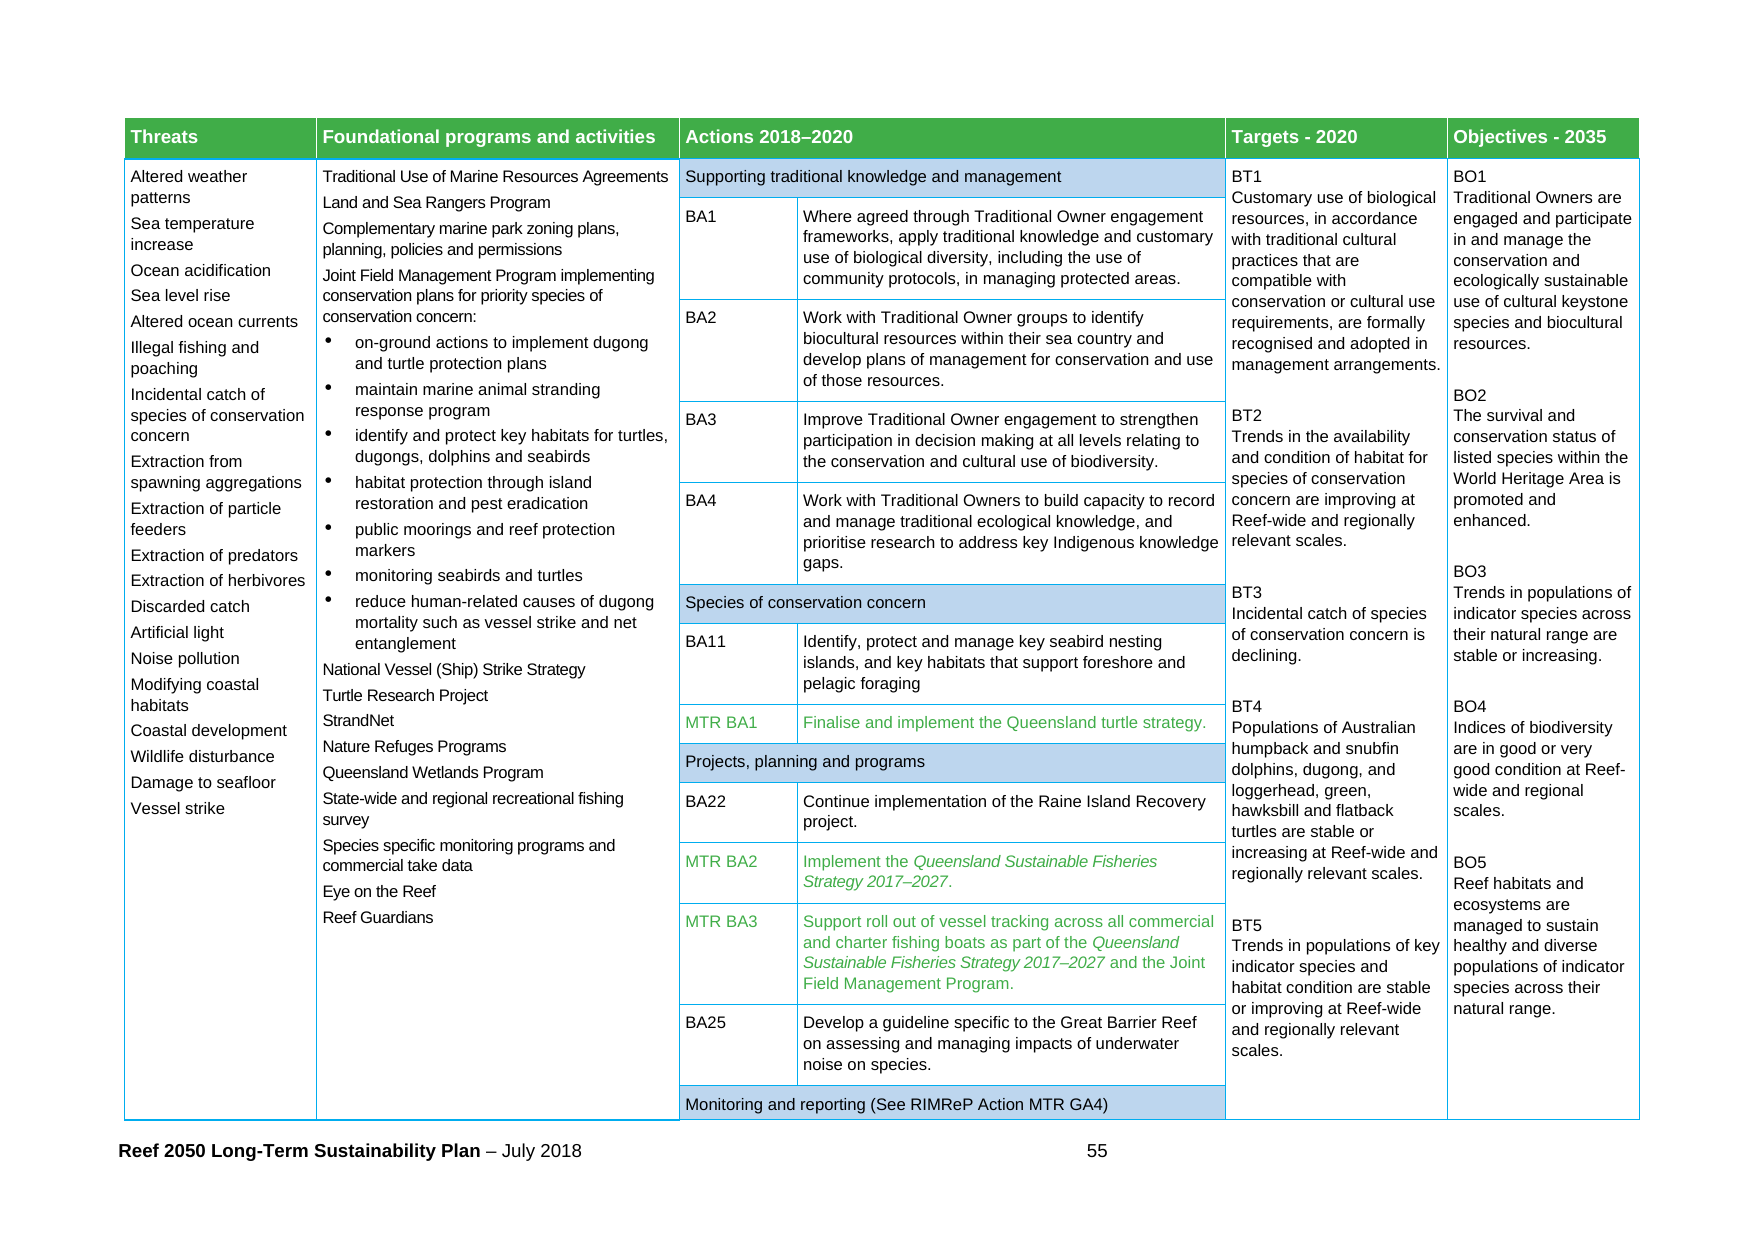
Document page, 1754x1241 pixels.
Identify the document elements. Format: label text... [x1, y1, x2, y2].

table_cell BA25 [680, 1005, 797, 1085]
table_cell Identify, protect and manage key seabird nesting islands, and key habitats that support foreshore and pelagic foraging [798, 624, 1225, 704]
table_header Foundational programs and activities [317, 118, 679, 158]
table_cell BA1 [680, 198, 797, 299]
table_cell MTR BA1 [680, 705, 797, 743]
table_cell Continue implementation of the Raine Island Recovery project. [798, 783, 1225, 842]
table_cell Work with Traditional Owners to build capacity to record and manage traditional ecological knowledge, and prioritise research to address key Indigenous knowledge gaps. [798, 483, 1225, 583]
table_cell BA11 [680, 624, 797, 704]
table_cell Traditional Use of Marine Resources Agreements Land and Sea Rangers Program Complementary marine park zoning plans, planning, policies and permissions Joint Field Management Program implementing conservation plans for priority species of conservation concern: on-ground actions to implement dugong and turtle protection plans maintain marine animal stranding response program identify and protect key habitats for turtles, dugongs, dolphins and seabirds habitat protection through island restoration and pest eradication public moorings and reef protection markers monitoring seabirds and turtles reduce human-related causes of dugong mortality such as vessel strike and net entanglement National Vessel (Ship) Strike Strategy Turtle Research Project StrandNet Nature Refuges Programs Queensland Wetlands Program State-wide and regional recreational fishing survey Species specific monitoring programs and commercial take data Eye on the Reef Reef Guardians [317, 160, 679, 1119]
table_cell BT1 Customary use of biological resources, in accordance with traditional cultural practices that are compatible with conservation or cultural use requirements, are formally recognised and adopted in management arrangements. BT2 Trends in the availability and condition of habitat for species of conservation concern are improving at Reef-wide and regionally relevant scales. BT3 Incidental catch of species of conservation concern is declining. BT4 Populations of Australian humpback and snubfin dolphins, dugong, and loggerhead, green, hawksbill and flatback turtles are stable or increasing at Reef-wide and regionally relevant scales. BT5 Trends in populations of key indicator species and habitat condition are stable or improving at Reef-wide and regionally relevant scales. [1226, 159, 1447, 1119]
table_cell BA22 [680, 783, 797, 842]
table_header Targets - 2020 [1226, 118, 1447, 158]
table_cell BA3 [680, 402, 797, 482]
table_cell MTR BA2 [680, 843, 797, 902]
table_header Objectives - 2035 [1448, 118, 1639, 158]
table_cell Finalise and implement the Queensland turtle strategy. [798, 705, 1225, 743]
table_cell Altered weather patterns Sea temperature increase Ocean acidification Sea level rise Altered ocean currents Illegal fishing and poaching Incidental catch of species of conservation concern Extraction from spawning aggregations Extraction of particle feeders Extraction of predators Extraction of herbivores Discarded catch Artificial light Noise pollution Modifying coastal habitats Coastal development Wildlife disturbance Damage to seafloor Vessel strike [125, 160, 316, 1119]
table_cell BO1 Traditional Owners are engaged and participate in and manage the conservation and ecologically sustainable use of cultural keystone species and biocultural resources. BO2 The survival and conservation status of listed species within the World Heritage Area is promoted and enhanced. BO3 Trends in populations of indicator species across their natural range are stable or increasing. BO4 Indices of biodiversity are in good or very good condition at Reef-wide and regional scales. BO5 Reef habitats and ecosystems are managed to sustain healthy and diverse populations of indicator species across their natural range. [1448, 159, 1639, 1119]
table_cell Where agreed through Traditional Owner engagement frameworks, apply traditional knowledge and customary use of biological diversity, including the use of community protocols, in managing protected areas. [798, 198, 1225, 299]
table_header Actions 2018–2020 [680, 118, 1225, 158]
table_cell Support roll out of vessel tracking across all commercial and charter fishing boats as part of the Queensland Sustainable Fisheries Strategy 2017–2027 and the Joint Field Management Program. [798, 904, 1225, 1004]
table_cell Improve Traditional Owner engagement to strengthen participation in decision making at all levels relating to the conservation and cultural use of biodiversity. [798, 402, 1225, 482]
table_cell Supporting traditional knowledge and management [680, 159, 1225, 197]
table_cell Develop a guideline specific to the Great Barrier Reef on assessing and managing impacts of underwater noise on species. [798, 1005, 1225, 1085]
table_cell Species of conservation concern [680, 585, 1225, 623]
table_cell BA2 [680, 300, 797, 401]
table_cell Implement the Queensland Sustainable Fisheries Strategy 2017–2027. [798, 843, 1225, 902]
table_cell Work with Traditional Owner groups to identify biocultural resources within their sea country and develop plans of management for conservation and use of those resources. [798, 300, 1225, 401]
table_cell BA4 [680, 483, 797, 583]
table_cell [680, 1086, 1225, 1119]
table_cell MTR BA3 [680, 904, 797, 1004]
table_header Threats [125, 118, 316, 158]
table_cell Projects, planning and programs [680, 744, 1225, 782]
